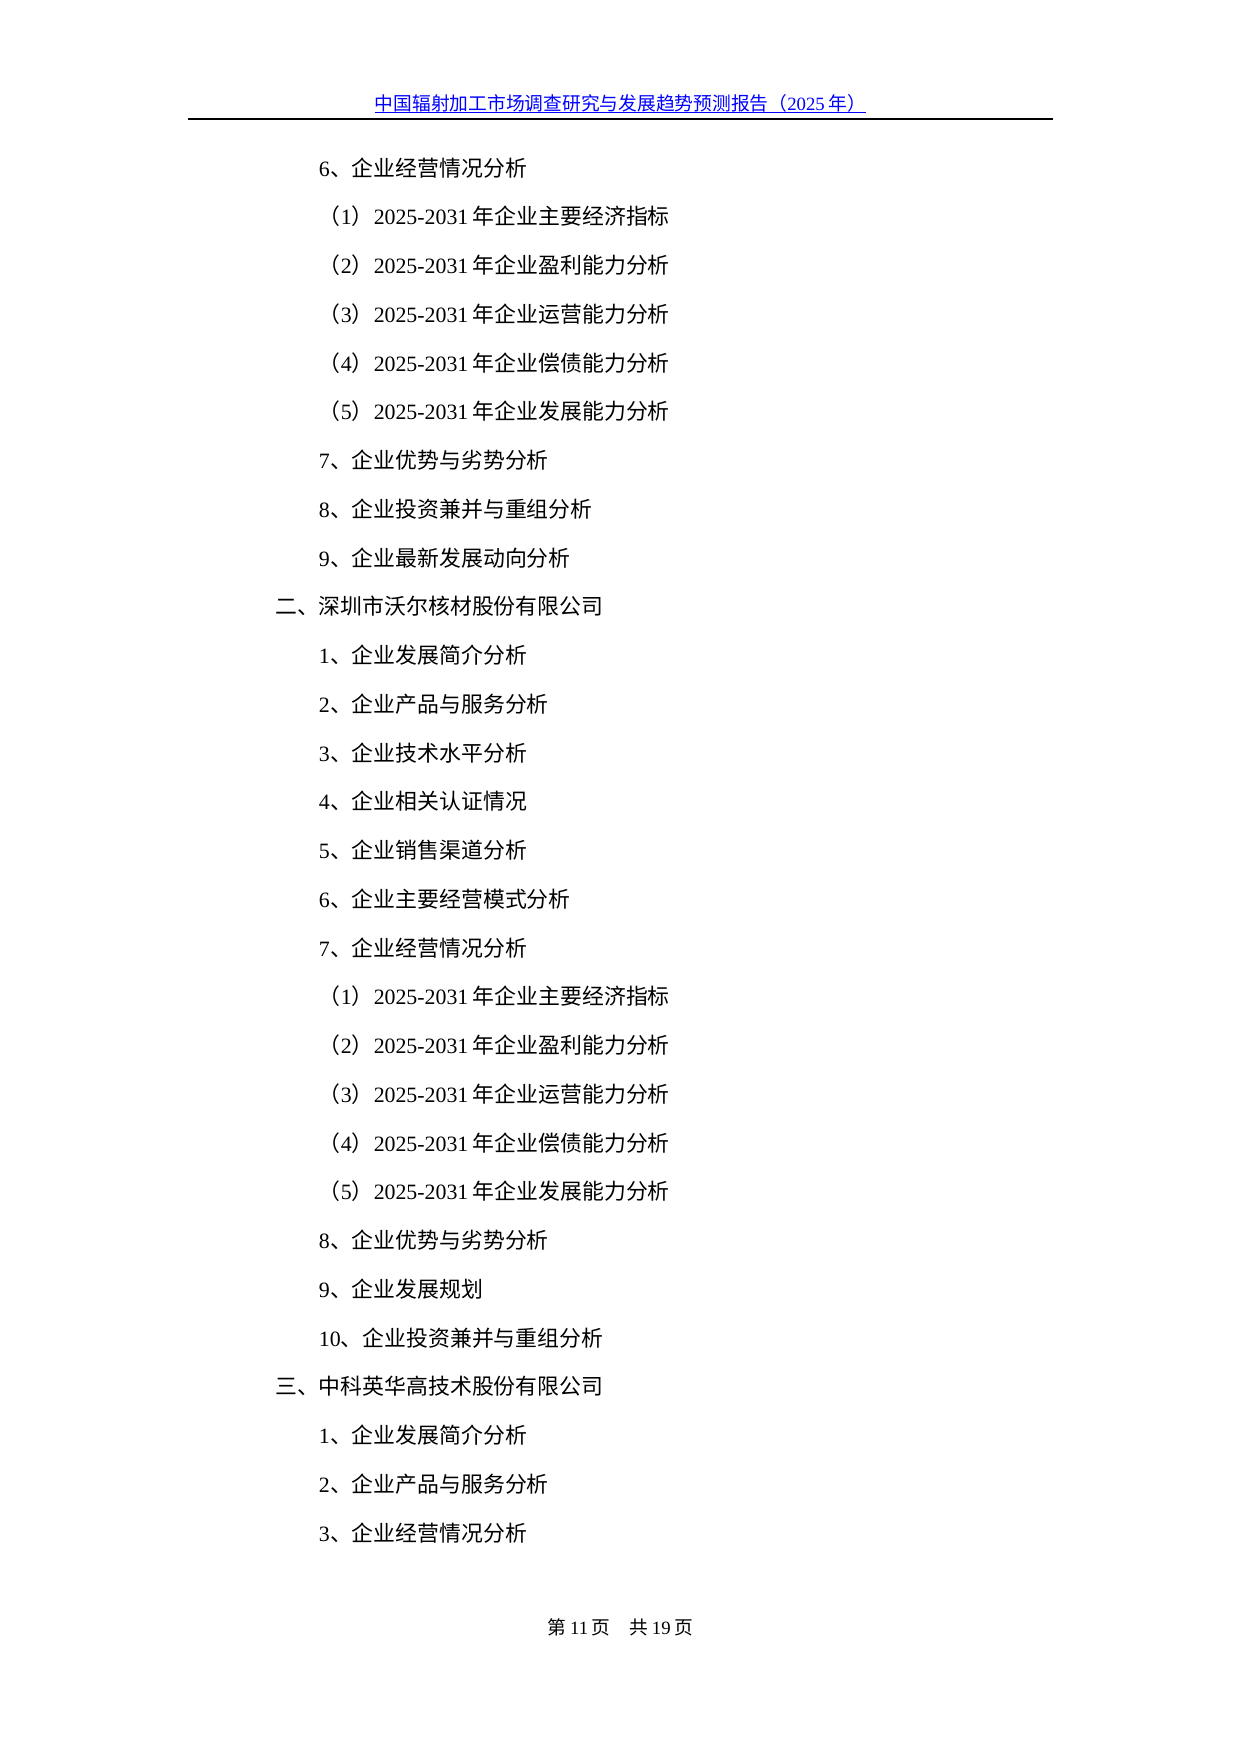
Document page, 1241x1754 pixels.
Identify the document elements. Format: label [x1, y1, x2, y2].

text [187, 150, 1053, 1548]
